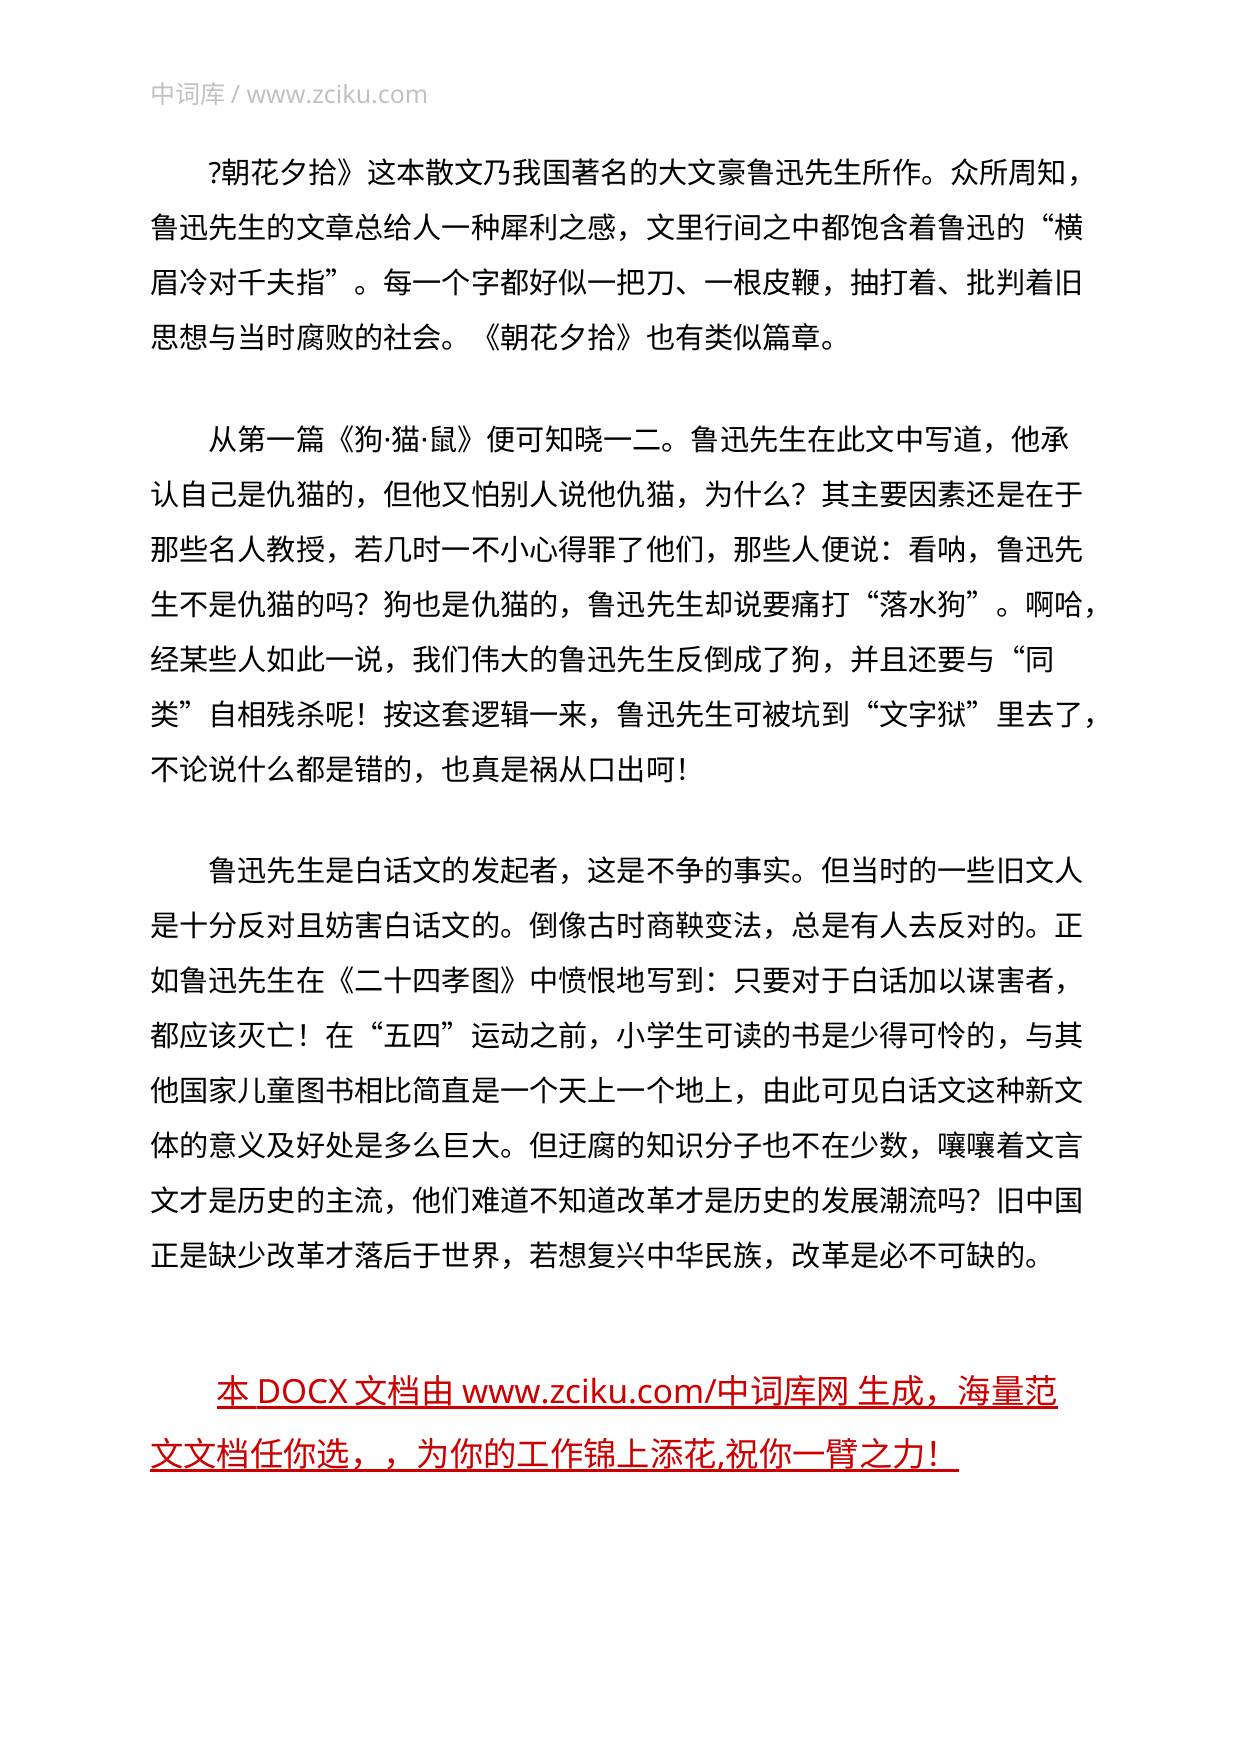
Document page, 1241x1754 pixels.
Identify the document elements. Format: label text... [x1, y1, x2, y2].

text ?朝花夕拾》这本散文乃我国著名的大文豪鲁迅先生所作。众所周知，鲁迅先生的文章总给人一种犀利之感，文里行间之中都饱含着鲁迅的“横眉冷对千夫指”。每一个字都好似一把刀、一根皮鞭，抽打着、批判着旧思想与当时腐败的社会。《朝花夕拾》也有类似篇章。 [150, 150, 1090, 357]
text 本DOCX文档由 www.zciku.com/中词库网 生成，海量范文文档任你选，，为你的工作锦上添花,祝你一臂之力！ [150, 1365, 1090, 1476]
text 鲁迅先生是白话文的发起者，这是不争的事实。但当时的一些旧文人是十分反对且妨害白话文的。倒像古时商鞅变法，总是有人去反对的。正如鲁迅先生在《二十四孝图》中愤恨地写到：只要对于白话加以谋害者，都应该灭亡！在“五四”运动之前，小学生可读的书是少得可怜的，与其他国家儿童图书相比简直是一个天上一个地上，由此可见白话文这种新文体的意义及好处是多么巨大。但迂腐的知识分子也不在少数，嚷嚷着文言文才是历史的主流，他们难道不知道改革才是历史的发展潮流吗？旧中国正是缺少改革才落后于世界，若想复兴中华民族，改革是必不可缺的。 [150, 848, 1090, 1274]
text 从第一篇《狗·猫·鼠》便可知晓一二。鲁迅先生在此文中写道，他承认自己是仇猫的，但他又怕别人说他仇猫，为什么？其主要因素还是在于那些名人教授，若几时一不小心得罪了他们，那些人便说：看呐，鲁迅先生不是仇猫的吗？狗也是仇猫的，鲁迅先生却说要痛打“落水狗”。啊哈，经某些人如此一说，我们伟大的鲁迅先生反倒成了狗，并且还要与“同类”自相残杀呢！按这套逻辑一来，鲁迅先生可被坑到“文字狱”里去了，不论说什么都是错的，也真是祸从口出呵！ [150, 417, 1090, 788]
